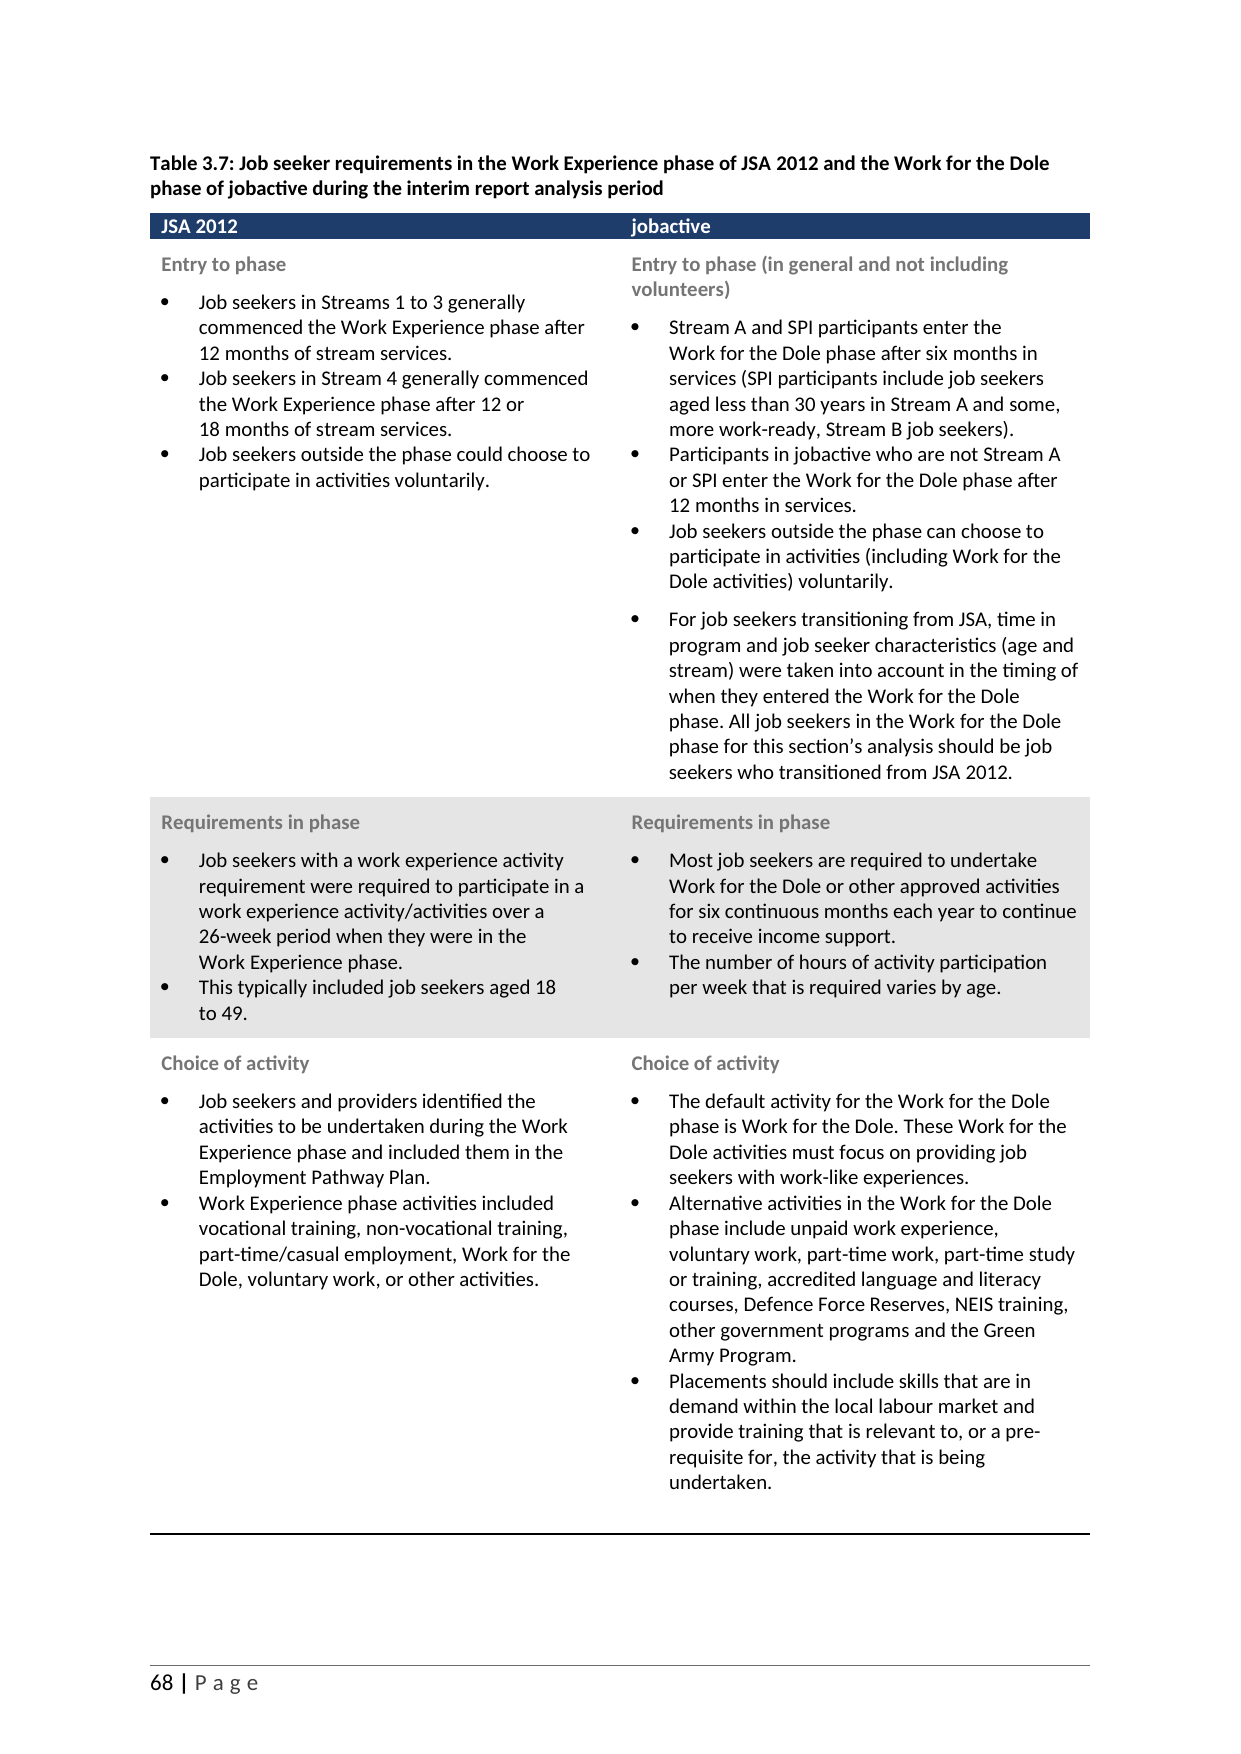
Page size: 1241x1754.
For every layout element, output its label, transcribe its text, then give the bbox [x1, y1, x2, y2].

table_cell Choice of activity Job seekers and providers identified the activities to be undertaken during the Work Experience phase and included them in the Employment Pathway Plan. Work Experience phase activities included vocational training, non-vocational training, part-time/casual employment, Work for the Dole, voluntary work, or other activities. [150, 1038, 620, 1533]
table_cell Entry to phase Job seekers in Streams 1 to 3 generally commenced the Work Experience phase after 12 months of stream services. Job seekers in Stream 4 generally commenced the Work Experience phase after 12 or 18 months of stream services. Job seekers outside the phase could choose to participate in activities voluntarily. [150, 239, 620, 797]
table_cell Requirements in phase Most job seekers are required to undertake Work for the Dole or other approved activities for six continuous months each year to continue to receive income support. The number of hours of activity participation per week that is required varies by age. [620, 797, 1090, 1038]
text Table 3.7: Job seeker requirements in the Work Experience phase of JSA 2012 and the Work for the Dole phase of jobactive during the interim report analysis period [150, 150, 1090, 201]
table_cell Entry to phase (in general and not including volunteers) Stream A and SPI participants enter the Work for the Dole phase after six months in services (SPI participants include job seekers aged less than 30 years in Stream A and some, more work-ready, Stream B job seekers). Participants in jobactive who are not Stream A or SPI enter the Work for the Dole phase after 12 months in services. Job seekers outside the phase can choose to participate in activities (including Work for the Dole activities) voluntarily. For job seekers transitioning from JSA, time in program and job seeker characteristics (age and stream) were taken into account in the timing of when they entered the Work for the Dole phase. All job seekers in the Work for the Dole phase for this section’s analysis should be job seekers who transitioned from JSA 2012. [620, 239, 1090, 797]
table_cell Choice of activity The default activity for the Work for the Dole phase is Work for the Dole. These Work for the Dole activities must focus on providing job seekers with work-like experiences. Alternative activities in the Work for the Dole phase include unpaid work experience, voluntary work, part-time work, part-time study or training, accredited language and literacy courses, Defence Force Reserves, NEIS training, other government programs and the Green Army Program. Placements should include skills that are in demand within the local labour market and provide training that is relevant to, or a pre-requisite for, the activity that is being undertaken. [620, 1038, 1090, 1533]
table_cell Requirements in phase Job seekers with a work experience activity requirement were required to participate in a work experience activity/activities over a 26-week period when they were in the Work Experience phase. This typically included job seekers aged 18 to 49. [150, 797, 620, 1038]
table_header JSA 2012 [150, 213, 620, 239]
table_header jobactive [620, 213, 1090, 239]
